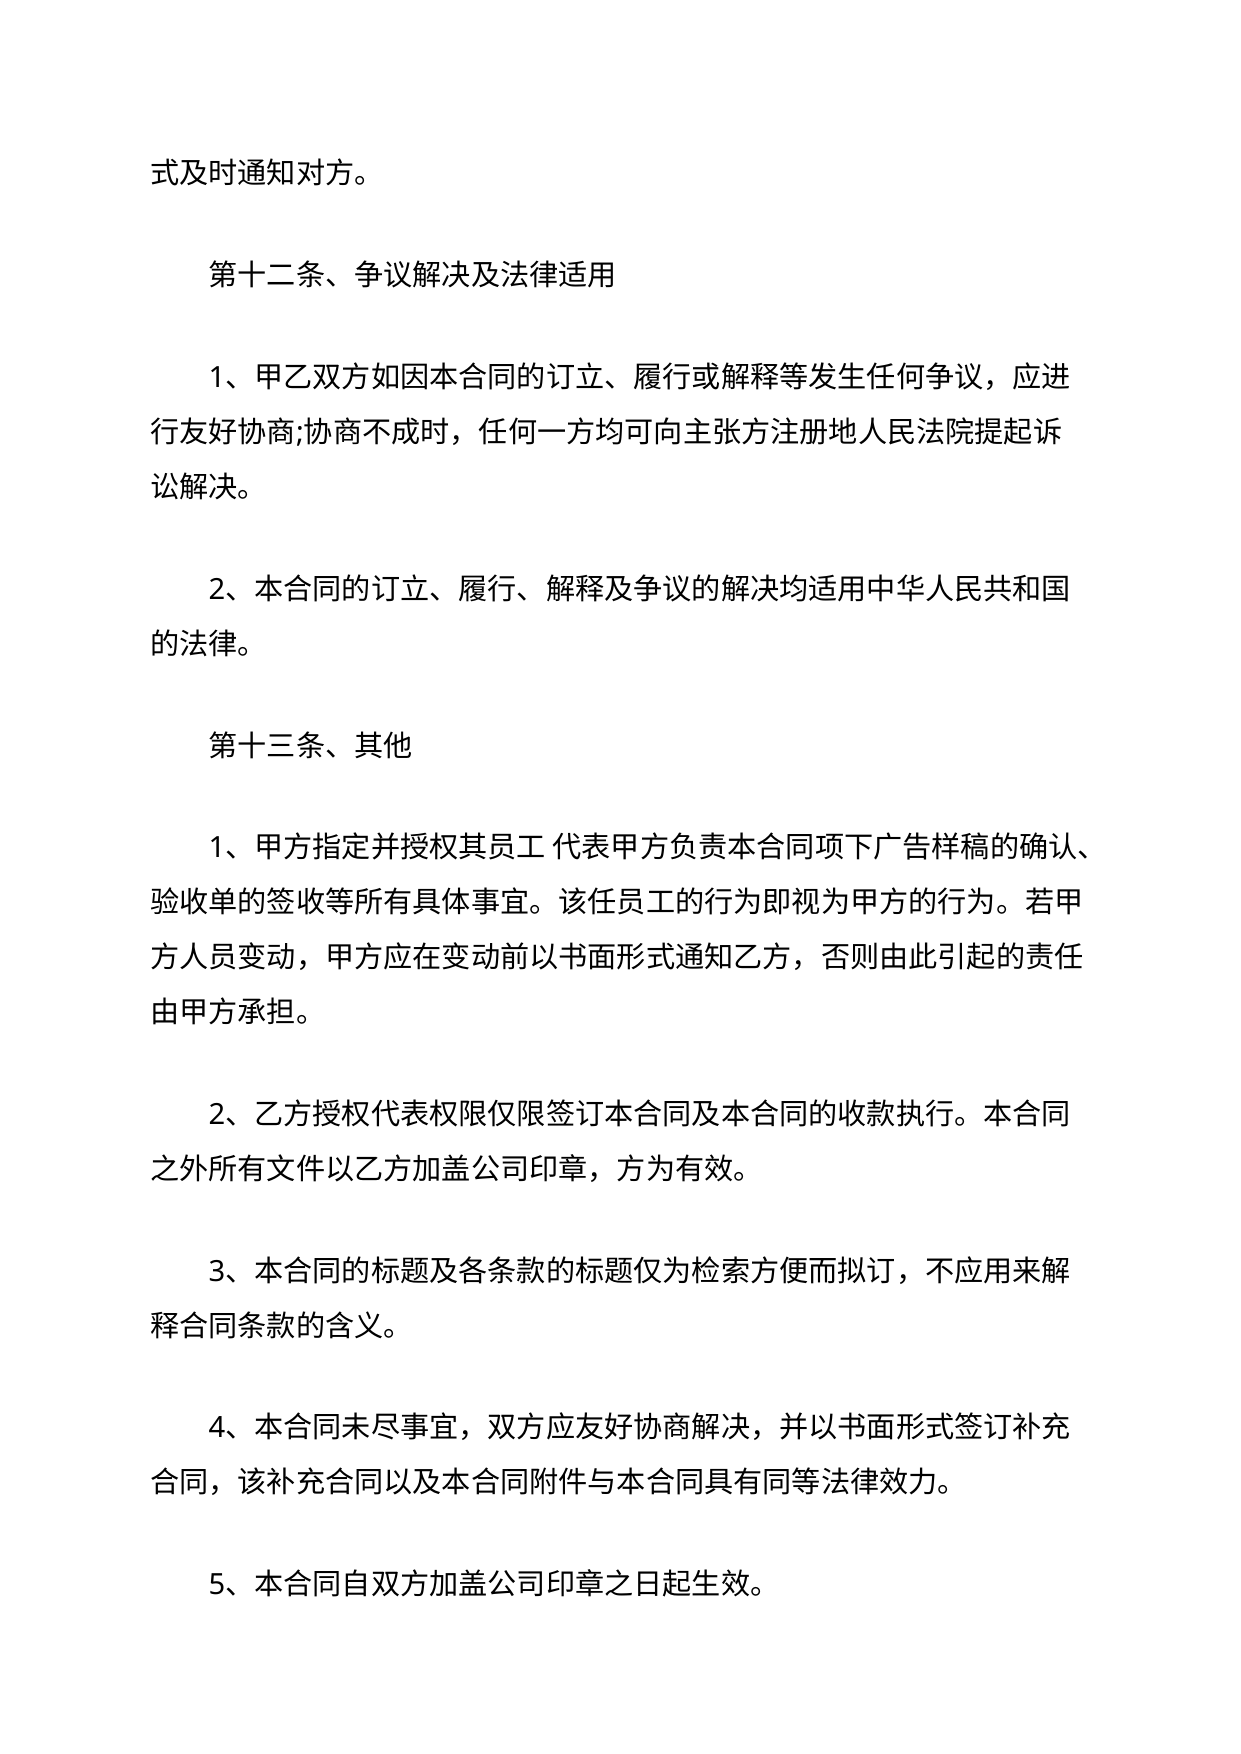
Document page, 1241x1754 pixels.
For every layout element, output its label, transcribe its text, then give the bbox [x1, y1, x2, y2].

text 2、乙方授权代表权限仅限签订本合同及本合同的收款执行。本合同之外所有文件以乙方加盖公司印章，方为有效。 [150, 1090, 1090, 1188]
text 3、本合同的标题及各条款的标题仅为检索方便而拟订，不应用来解释合同条款的含义。 [150, 1247, 1090, 1344]
text 第十三条、其他 [150, 722, 1090, 764]
text 1、甲方指定并授权其员工 代表甲方负责本合同项下广告样稿的确认、验收单的签收等所有具体事宜。该任员工的行为即视为甲方的行为。若甲方人员变动，甲方应在变动前以书面形式通知乙方，否则由此引起的责任由甲方承担。 [150, 824, 1090, 1031]
text 1、甲乙双方如因本合同的订立、履行或解释等发生任何争议，应进行友好协商;协商不成时，任何一方均可向主张方注册地人民法院提起诉讼解决。 [150, 353, 1090, 506]
text 4、本合同未尽事宜，双方应友好协商解决，并以书面形式签订补充合同，该补充合同以及本合同附件与本合同具有同等法律效力。 [150, 1404, 1090, 1501]
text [150, 150, 1090, 192]
text 5、本合同自双方加盖公司印章之日起生效。 [150, 1561, 1090, 1603]
text 第十二条、争议解决及法律适用 [150, 252, 1090, 294]
text 2、本合同的订立、履行、解释及争议的解决均适用中华人民共和国的法律。 [150, 565, 1090, 663]
